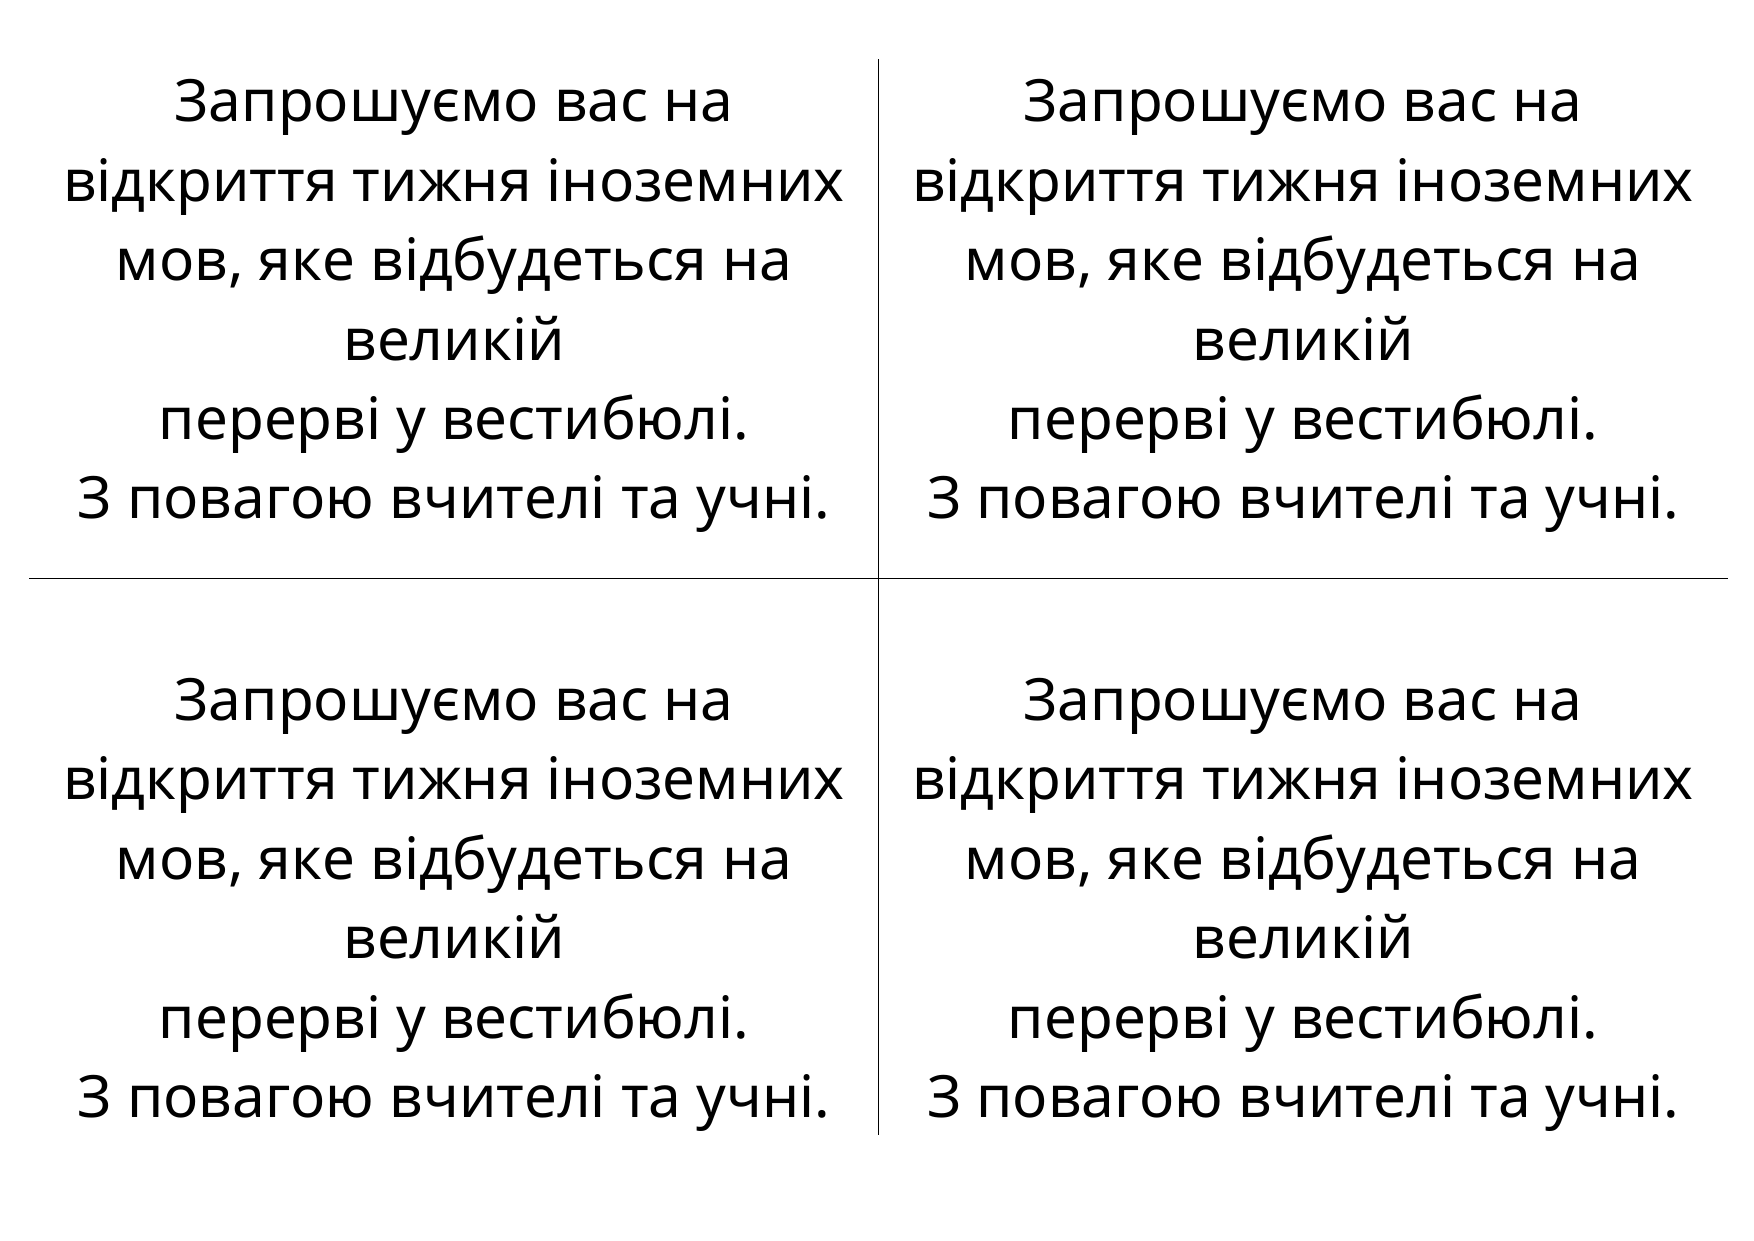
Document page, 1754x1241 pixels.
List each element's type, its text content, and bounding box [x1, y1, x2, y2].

table_header Запрошуємо вас на відкриття тижня іноземних мов, яке відбудеться на великій перерві у вестибюлі. З повагою вчителі та учні. [29, 59, 878, 577]
table_cell Запрошуємо вас на відкриття тижня іноземних мов, яке відбудеться на великій перерві у вестибюлі. З повагою вчителі та учні. [29, 579, 878, 1135]
table_header Запрошуємо вас на відкриття тижня іноземних мов, яке відбудеться на великій перерві у вестибюлі. З повагою вчителі та учні. [879, 59, 1727, 577]
table_cell Запрошуємо вас на відкриття тижня іноземних мов, яке відбудеться на великій перерві у вестибюлі. З повагою вчителі та учні. [879, 579, 1727, 1135]
